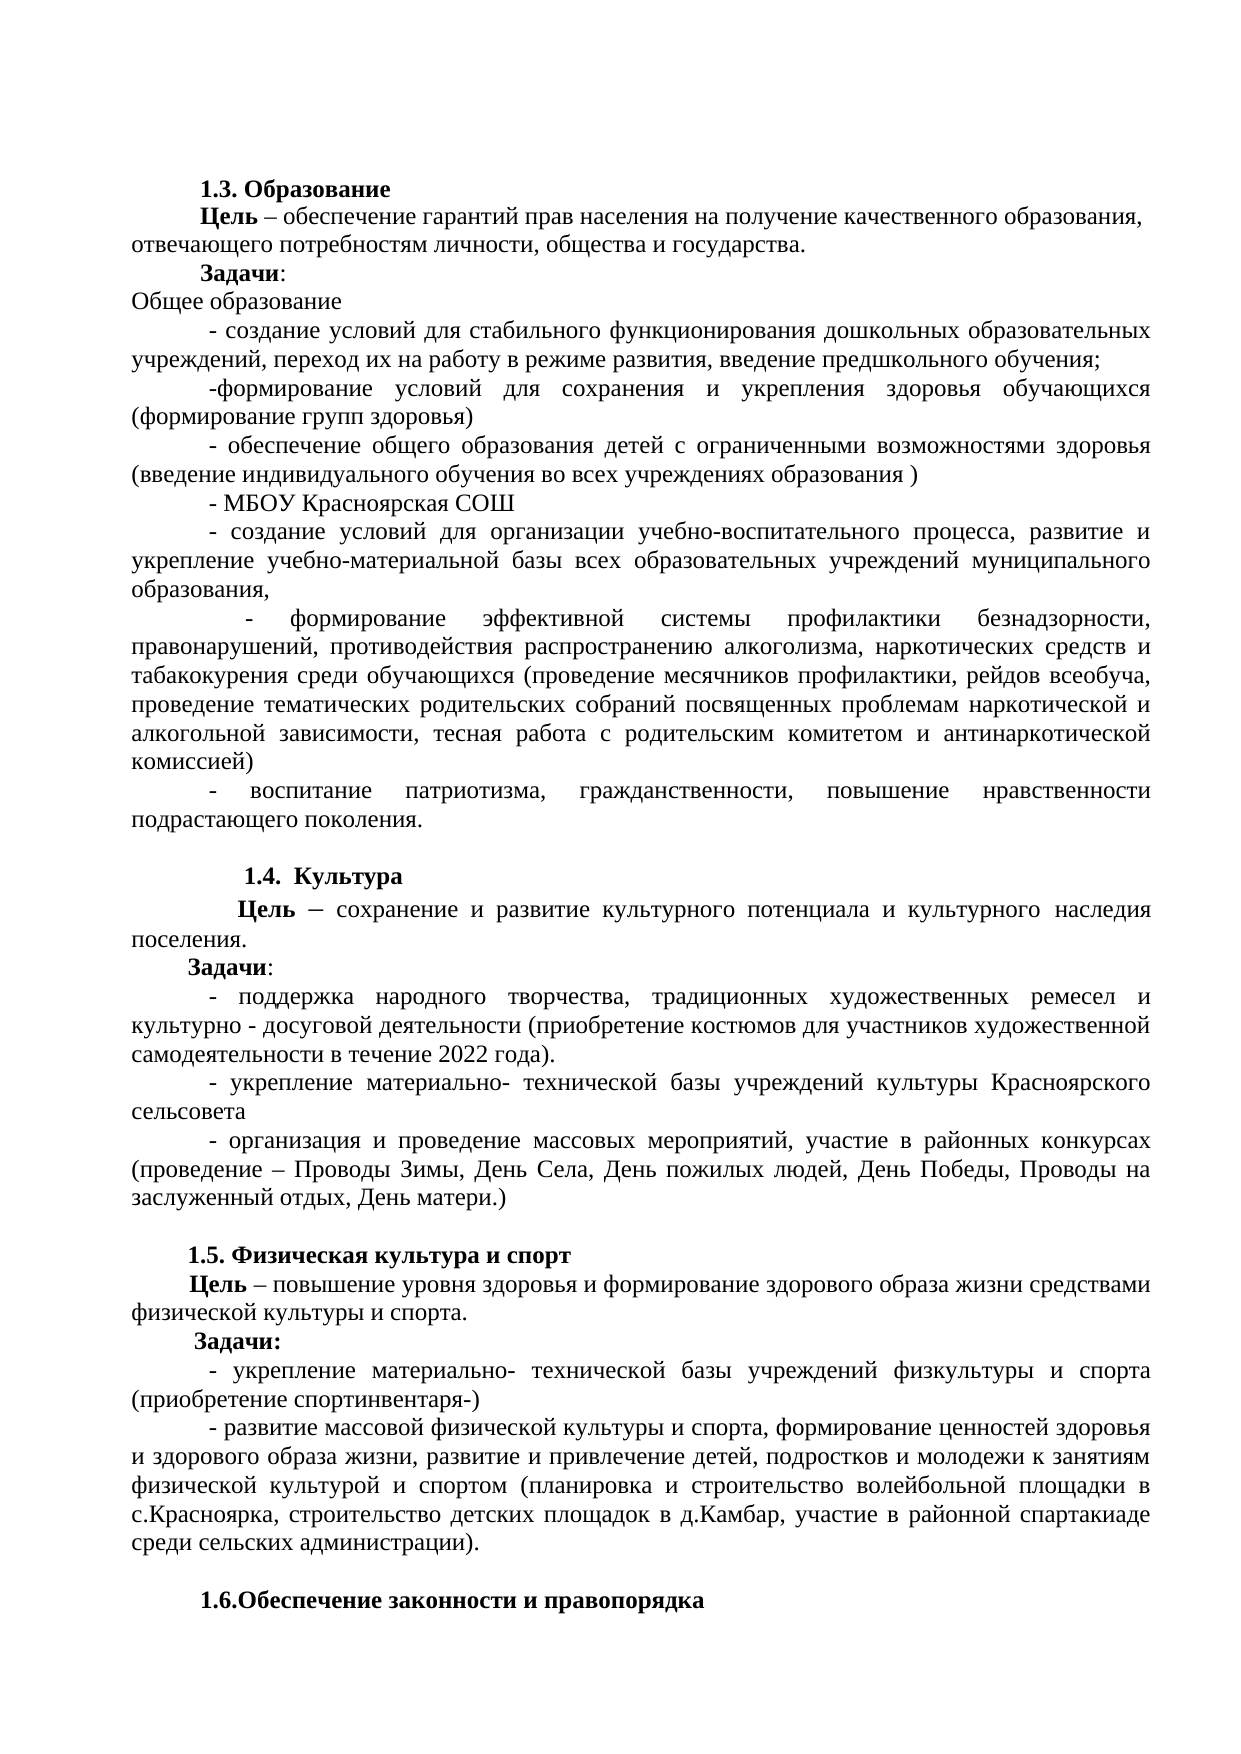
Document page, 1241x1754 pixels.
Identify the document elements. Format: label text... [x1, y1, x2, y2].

text - укрепление материально- технической базы учреждений культуры Красноярского сельсовета [131, 1067, 1152, 1125]
text 1.5. Физическая культура и спорт [75, 1240, 1152, 1269]
text Цель – обеспечение гарантий прав населения на получение качественного образования, отвечающего потребностям личности, общества и государства. [131, 203, 1152, 258]
text - МБОУ Красноярская СОШ [131, 488, 1152, 516]
text Задачи: [75, 1326, 1152, 1355]
text - поддержка народного творчества, традиционных художественных ремесел и культурно - досуговой деятельности (приобретение костюмов для участников художественной самодеятельности в течение 2022 года). [131, 981, 1152, 1067]
text - организация и проведение массовых мероприятий, участие в районных конкурсах (проведение – Проводы Зимы, День Села, День пожилых людей, День Победы, Проводы на заслуженный отдых, День матери.) [131, 1125, 1152, 1211]
text - формирование эффективной системы профилактики безнадзорности, правонарушений, противодействия распространению алкоголизма, наркотических средств и табакокурения среди обучающихся (проведение месячников профилактики, рейдов всеобуча, проведение тематических родительских собраний посвященных проблемам наркотической и алкогольной зависимости, тесная работа с родительским комитетом и антинаркотической комиссией) [131, 603, 1152, 775]
text Задачи: [131, 258, 1152, 286]
text - обеспечение общего образования детей с ограниченными возможностями здоровья (введение индивидуального обучения во всех учреждениях образования ) [131, 430, 1152, 488]
text Цель – повышение уровня здоровья и формирование здорового образа жизни средствами физической культуры и спорта. [131, 1269, 1152, 1326]
text - укрепление материально- технической базы учреждений физкультуры и спорта (приобретение спортинвентаря-) [131, 1355, 1152, 1412]
text Общее образование [131, 286, 1152, 315]
text - создание условий для стабильного функционирования дошкольных образовательных учреждений, переход их на работу в режиме развития, введение предшкольного обучения; [131, 315, 1152, 373]
text - воспитание патриотизма, гражданственности, повышение нравственности подрастающего поколения. [131, 775, 1152, 833]
list 1.4. Культура [131, 861, 1152, 890]
text - создание условий для организации учебно-воспитательного процесса, развитие и укрепление учебно-материальной базы всех образовательных учреждений муниципального образования, [131, 516, 1152, 603]
text Задачи: [75, 952, 1152, 981]
text -формирование условий для сохранения и укрепления здоровья обучающихся (формирование групп здоровья) [131, 373, 1152, 430]
text - развитие массовой физической культуры и спорта, формирование ценностей здоровья и здорового образа жизни, развитие и привлечение детей, подростков и молодежи к занятиям физической культурой и спортом (планировка и строительство волейбольной площадки в с.Красноярка, строительство детских площадок в д.Камбар, участие в районной спартакиаде среди сельских администрации). [131, 1412, 1152, 1556]
text Цель – сохранение и развитие культурного потенциала и культурного наследия поселения. [131, 890, 1152, 952]
text 1.6.Обеспечение законности и правопорядка [131, 1585, 1152, 1614]
text 1.3. Образование [131, 176, 1152, 203]
